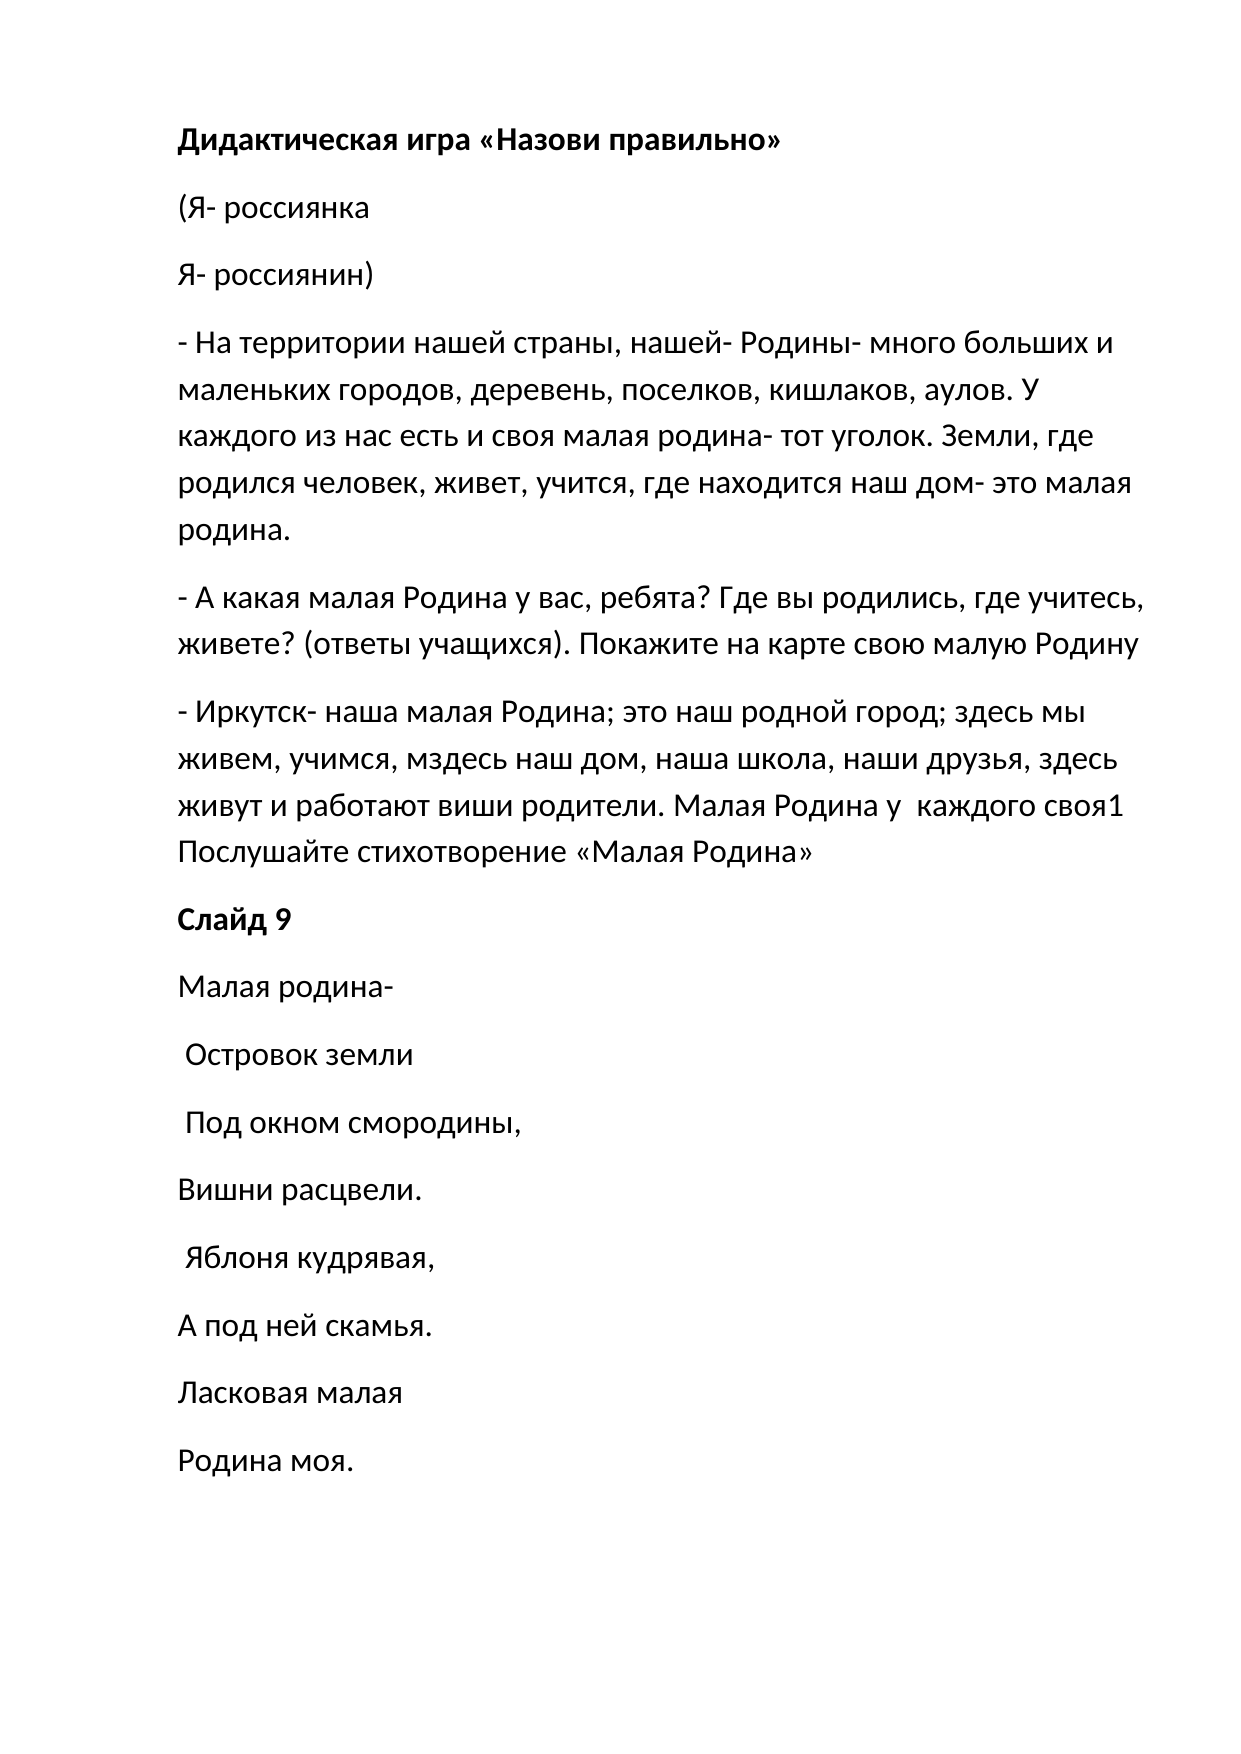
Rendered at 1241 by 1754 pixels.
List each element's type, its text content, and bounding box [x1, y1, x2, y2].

text - На территории нашей страны, нашей- Родины- много больших и маленьких городов, деревень, поселков, кишлаков, аулов. У каждого из нас есть и своя малая родина- тот уголок. Земли, где родился человек, живет, учится, где находится наш дом- это малая родина. [177, 321, 1152, 549]
text Родина моя. [177, 1439, 1152, 1479]
text Вишни расцвели. [177, 1168, 1152, 1209]
text - А какая малая Родина у вас, ребята? Где вы родились, где учитесь, живете? (ответы учащихся). Покажите на карте свою малую Родину [177, 576, 1152, 663]
text Яблоня кудрявая, [177, 1236, 1152, 1277]
text Под окном смородины, [177, 1101, 1152, 1141]
text Ласковая малая [177, 1371, 1152, 1412]
text Дидактическая игра «Назови правильно» [177, 118, 1152, 159]
text А под ней скамья. [177, 1303, 1152, 1344]
text Слайд 9 [177, 898, 1152, 939]
text Я- россиянин) [177, 253, 1152, 294]
text Островок земли [177, 1033, 1152, 1074]
text Малая родина- [177, 966, 1152, 1006]
text (Я- россиянка [177, 186, 1152, 226]
text - Иркутск- наша малая Родина; это наш родной город; здесь мы живем, учимся, мздесь наш дом, наша школа, наши друзья, здесь живут и работают виши родители. Малая Родина у каждого своя1 Послушайте стихотворение «Малая Родина» [177, 690, 1152, 871]
